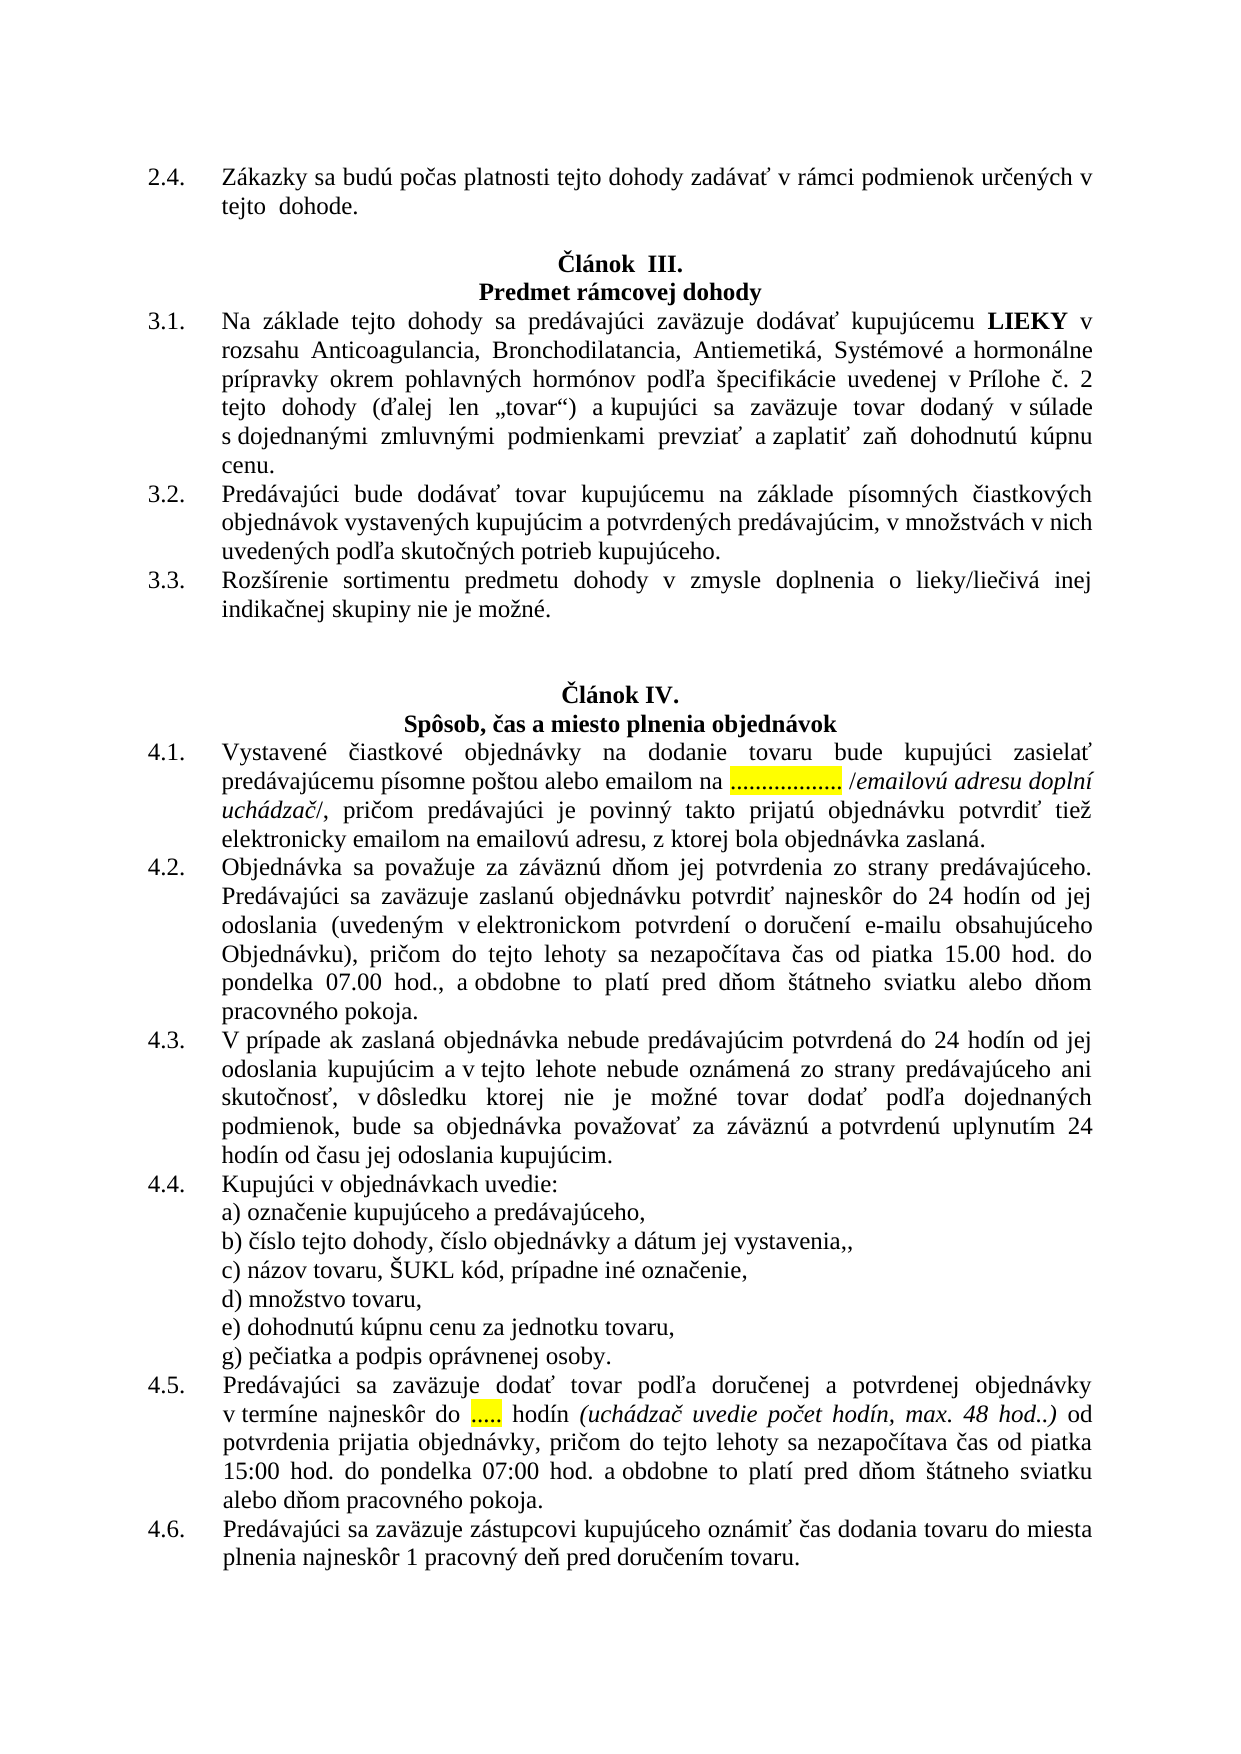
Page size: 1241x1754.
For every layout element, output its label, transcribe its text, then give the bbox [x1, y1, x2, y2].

text c) názov tovaru, ŠUKL kód, prípadne iné označenie, [221, 1255, 1093, 1284]
text a) označenie kupujúceho a predávajúceho, [221, 1197, 1093, 1226]
text e) dohodnutú kúpnu cenu za jednotku tovaru, [221, 1312, 1093, 1341]
text d) množstvo tovaru, [221, 1284, 1093, 1312]
text Článok III. [148, 249, 1093, 277]
text Spôsob, čas a miesto plnenia objednávok [148, 709, 1093, 737]
list Vystavené čiastkové objednávky na dodanie tovaru bude kupujúci zasielať predávajúcemu písomne poštou alebo emailom na .................. /emailovú adresu doplní uchádzač/, pričom predávajúci je povinný takto prijatú objednávku potvrdiť tiež elektronicky emailom na emailovú adresu, z ktorej bola objednávka zaslaná. [148, 737, 1093, 852]
list V prípade ak zaslaná objednávka nebude predávajúcim potvrdená do 24 hodín od jej odoslania kupujúcim a v tejto lehote nebude oznámená zo strany predávajúceho ani skutočnosť, v dôsledku ktorej nie je možné tovar dodať podľa dojednaných podmienok, bude sa objednávka považovať za záväznú a potvrdenú uplynutím 24 hodín od času jej odoslania kupujúcim. [148, 1025, 1093, 1169]
text g) pečiatka a podpis oprávnenej osoby. [221, 1341, 1093, 1370]
text b) číslo tejto dohody, číslo objednávky a dátum jej vystavenia,, [221, 1226, 1093, 1255]
list Predávajúci sa zaväzuje dodať tovar podľa doručenej a potvrdenej objednávky v termíne najneskôr do ..... hodín (uchádzač uvedie počet hodín, max. 48 hod..) od potvrdenia prijatia objednávky, pričom do tejto lehoty sa nezapočítava čas od piatka 15:00 hod. do pondelka 07:00 hod. a obdobne to platí pred dňom štátneho sviatku alebo dňom pracovného pokoja. [148, 1370, 1093, 1514]
subtitle Predmet rámcovej dohody [148, 277, 1093, 306]
list Objednávka sa považuje za záväznú dňom jej potvrdenia zo strany predávajúceho. Predávajúci sa zaväzuje zaslanú objednávku potvrdiť najneskôr do 24 hodín od jej odoslania (uvedeným v elektronickom potvrdení o doručení e-mailu obsahujúceho Objednávku), pričom do tejto lehoty sa nezapočítava čas od piatka 15.00 hod. do pondelka 07.00 hod., a obdobne to platí pred dňom štátneho sviatku alebo dňom pracovného pokoja. [148, 852, 1093, 1025]
text Článok IV. [148, 680, 1093, 709]
list Rozšírenie sortimentu predmetu dohody v zmysle doplnenia o lieky/liečivá inej indikačnej skupiny nie je možné. [148, 565, 1093, 622]
list Na základe tejto dohody sa predávajúci zaväzuje dodávať kupujúcemu LIEKY v rozsahu Anticoagulancia, Bronchodilatancia, Antiemetiká, Systémové a hormonálne prípravky okrem pohlavných hormónov podľa špecifikácie uvedenej v Prílohe č. 2 tejto dohody (ďalej len „tovar“) a kupujúci sa zaväzuje tovar dodaný v súlade s dojednanými zmluvnými podmienkami prevziať a zaplatiť zaň dohodnutú kúpnu cenu. [148, 306, 1093, 479]
list Predávajúci bude dodávať tovar kupujúcemu na základe písomných čiastkových objednávok vystavených kupujúcim a potvrdených predávajúcim, v množstvách v nich uvedených podľa skutočných potrieb kupujúceho. [148, 479, 1093, 565]
list Zákazky sa budú počas platnosti tejto dohody zadávať v rámci podmienok určených v tejto dohode. [148, 162, 1093, 220]
list Kupujúci v objednávkach uvedie: [148, 1169, 1093, 1197]
list Predávajúci sa zaväzuje zástupcovi kupujúceho oznámiť čas dodania tovaru do miesta plnenia najneskôr 1 pracovný deň pred doručením tovaru. [148, 1514, 1093, 1571]
